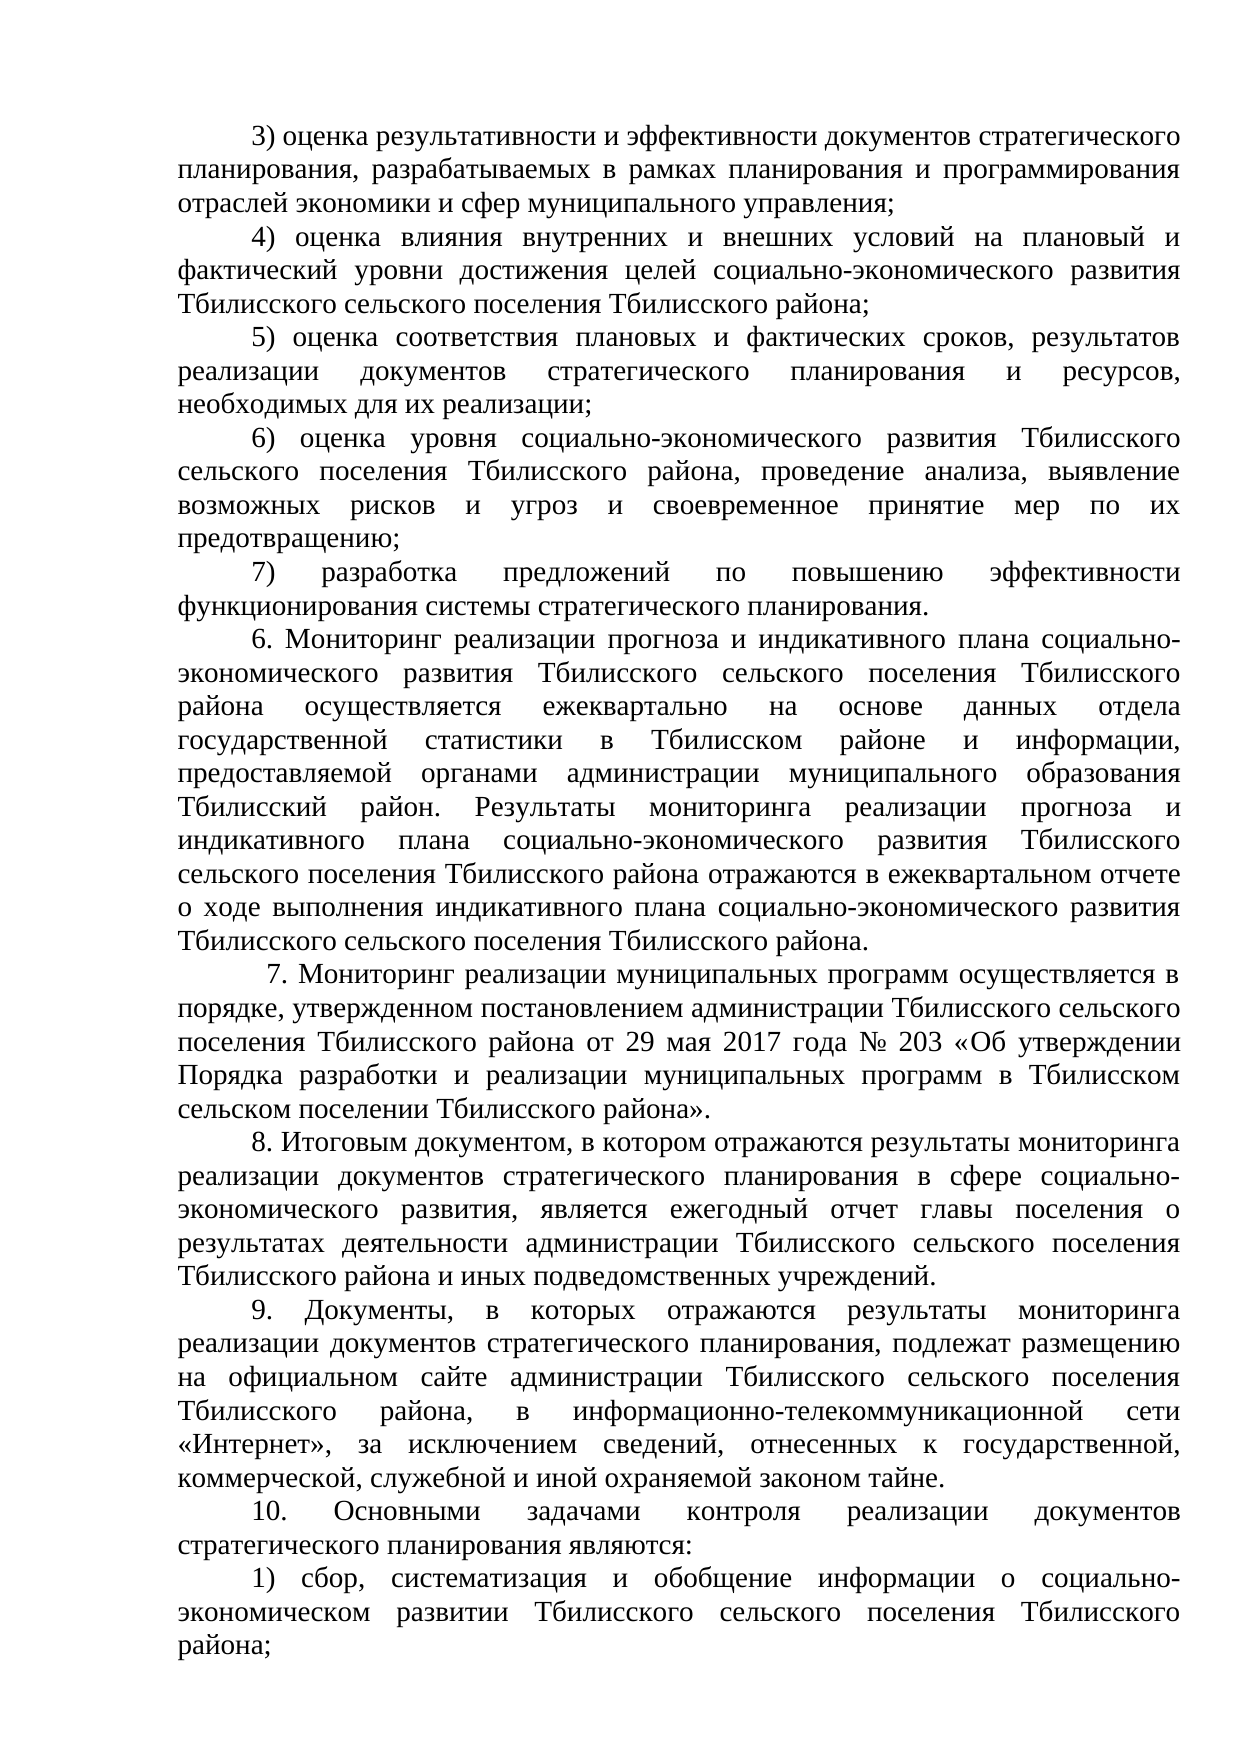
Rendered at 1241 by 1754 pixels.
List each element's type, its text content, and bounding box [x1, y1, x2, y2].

text 7. Мониторинг реализации муниципальных программ осуществляется в порядке, утвержденном постановлением администрации Тбилисского сельского поселения Тбилисского района от 29 мая 2017 года № 203 «Об утверждении Порядка разработки и реализации муниципальных программ в Тбилисском сельском поселении Тбилисского района». [177, 957, 1181, 1124]
text 5) оценка соответствия плановых и фактических сроков, результатов реализации документов стратегического планирования и ресурсов, необходимых для их реализации; [177, 319, 1181, 420]
text 10. Основными задачами контроля реализации документов стратегического планирования являются: [177, 1493, 1181, 1560]
text 4) оценка влияния внутренних и внешних условий на плановый и фактический уровни достижения целей социально-экономического развития Тбилисского сельского поселения Тбилисского района; [177, 219, 1181, 319]
text 6. Мониторинг реализации прогноза и индикативного плана социально-экономического развития Тбилисского сельского поселения Тбилисского района осуществляется ежеквартально на основе данных отдела государственной статистики в Тбилисском районе и информации, предоставляемой органами администрации муниципального образования Тбилисский район. Результаты мониторинга реализации прогноза и индикативного плана социально-экономического развития Тбилисского сельского поселения Тбилисского района отражаются в ежеквартальном отчете о ходе выполнения индикативного плана социально-экономического развития Тбилисского сельского поселения Тбилисского района. [177, 621, 1181, 957]
text 7) разработка предложений по повышению эффективности функционирования системы стратегического планирования. [177, 554, 1181, 621]
text 9. Документы, в которых отражаются результаты мониторинга реализации документов стратегического планирования, подлежат размещению на официальном сайте администрации Тбилисского сельского поселения Тбилисского района, в информационно-телекоммуникационной сети «Интернет», за исключением сведений, отнесенных к государственной, коммерческой, служебной и иной охраняемой законом тайне. [177, 1292, 1181, 1493]
text 1) сбор, систематизация и обобщение информации о социально-экономическом развитии Тбилисского сельского поселения Тбилисского района; [177, 1560, 1181, 1661]
text 6) оценка уровня социально-экономического развития Тбилисского сельского поселения Тбилисского района, проведение анализа, выявление возможных рисков и угроз и своевременное принятие мер по их предотвращению; [177, 420, 1181, 554]
text 8. Итоговым документом, в котором отражаются результаты мониторинга реализации документов стратегического планирования в сфере социально-экономического развития, является ежегодный отчет главы поселения о результатах деятельности администрации Тбилисского сельского поселения Тбилисского района и иных подведомственных учреждений. [177, 1124, 1181, 1292]
text 3) оценка результативности и эффективности документов стратегического планирования, разрабатываемых в рамках планирования и программирования отраслей экономики и сфер муниципального управления; [177, 118, 1181, 219]
